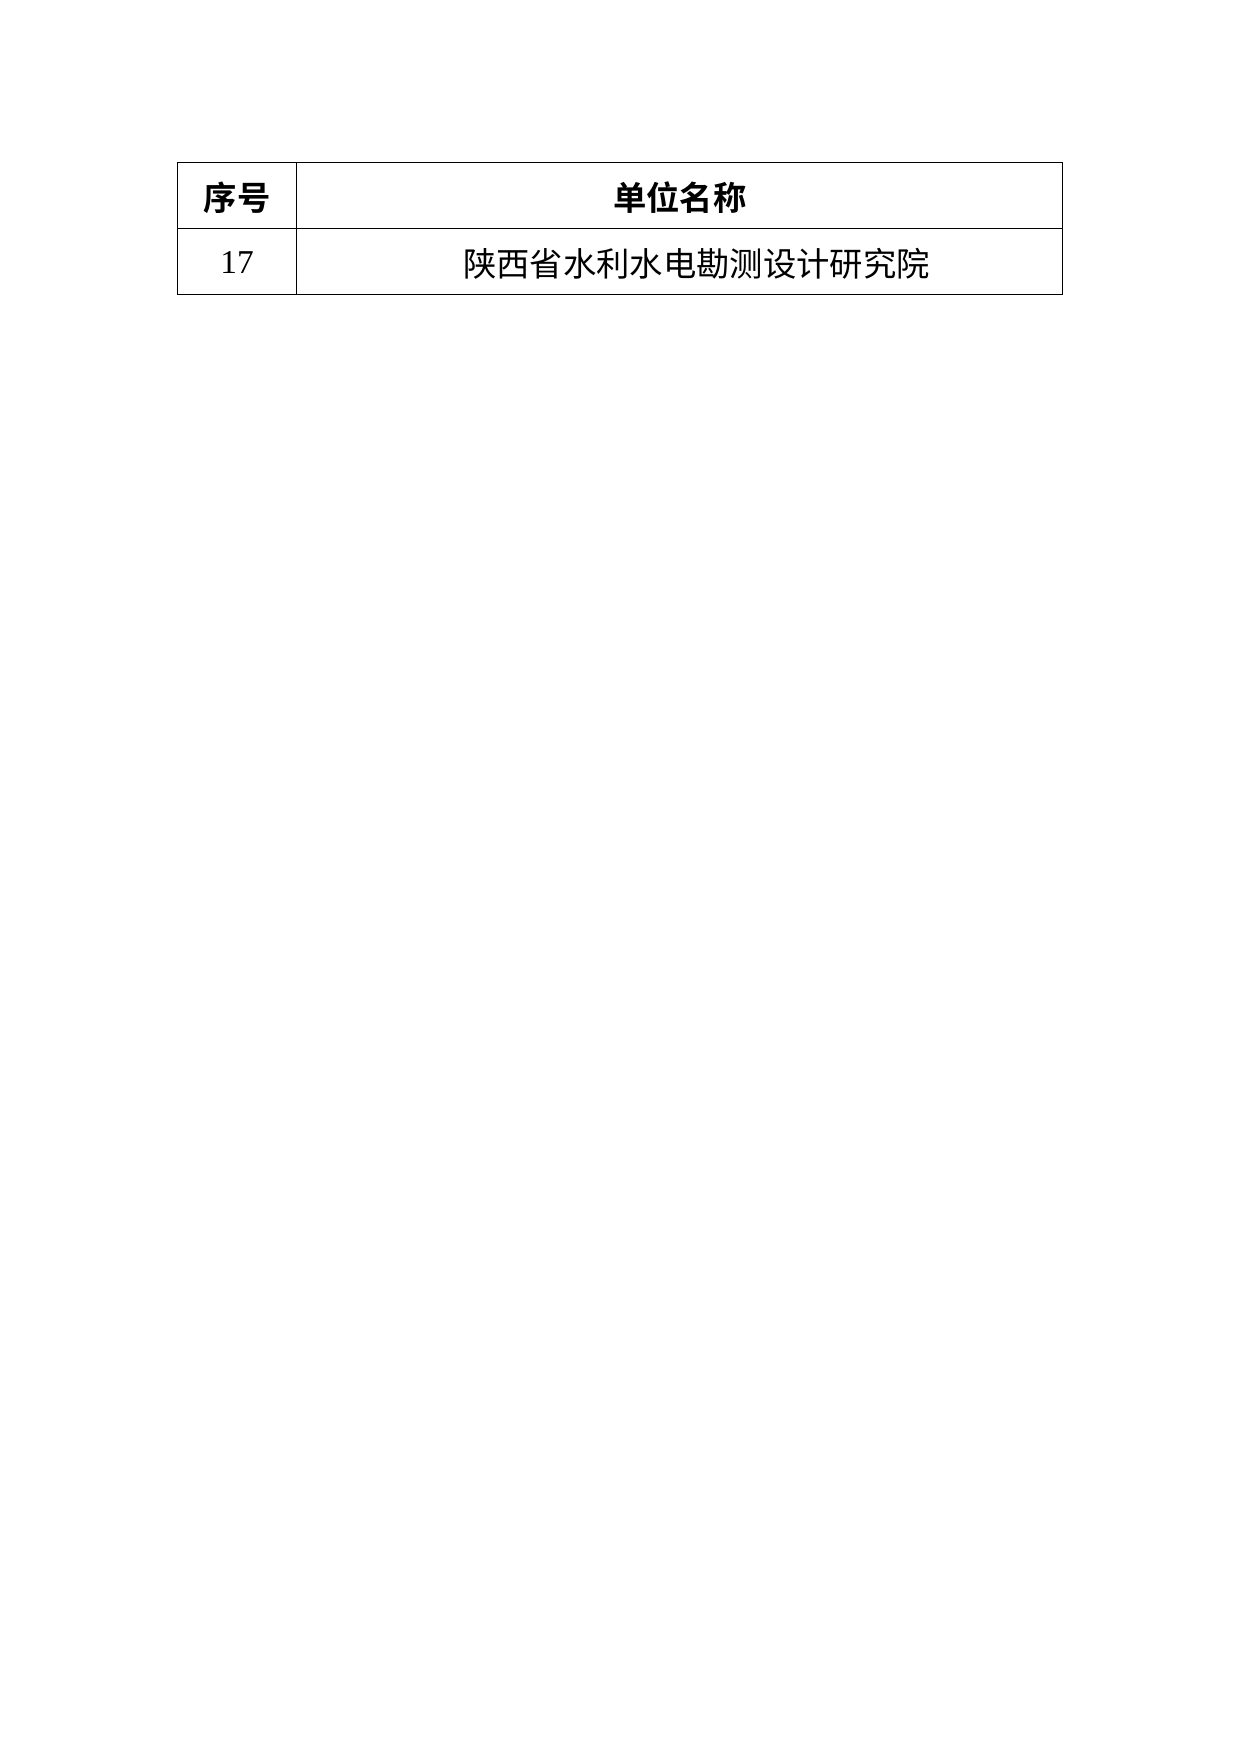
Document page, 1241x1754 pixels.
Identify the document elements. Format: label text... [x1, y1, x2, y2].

table_header 单位名称 [297, 163, 1062, 228]
table_header 序号 [178, 163, 296, 228]
table_cell 陕西省水利水电勘测设计研究院 [297, 229, 1062, 294]
table_cell 17 [178, 229, 296, 294]
